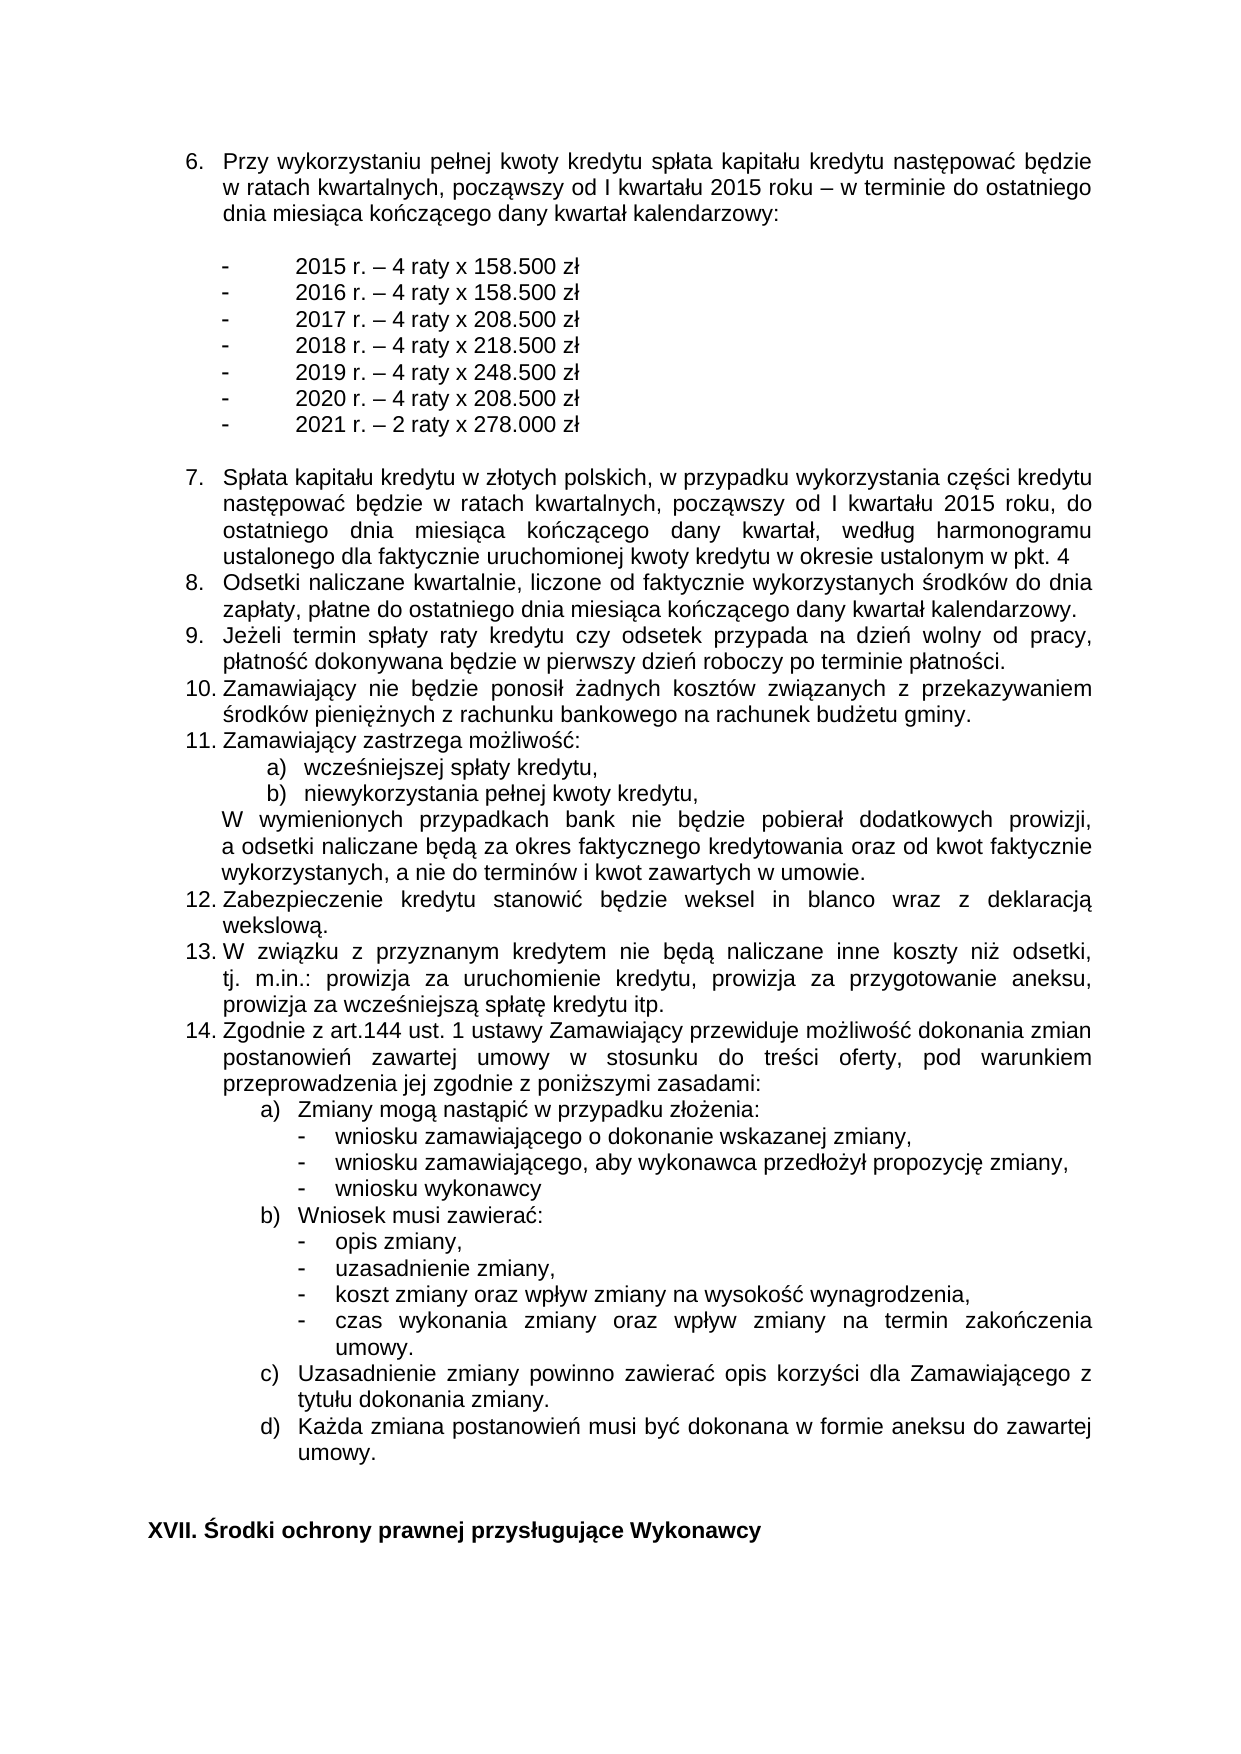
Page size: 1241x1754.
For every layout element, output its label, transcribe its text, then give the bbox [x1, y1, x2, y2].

list Wniosek musi zawierać: [260, 1202, 1093, 1228]
list koszt zmiany oraz wpływ zmiany na wysokość wynagrodzenia, [298, 1281, 1093, 1307]
list Uzasadnienie zmiany powinno zawierać opis korzyści dla Zamawiającego z tytułu dokonania zmiany. [260, 1360, 1093, 1413]
list Zabezpieczenie kredytu stanowić będzie weksel in blanco wraz z deklaracją wekslową. [185, 886, 1093, 938]
list Jeżeli termin spłaty raty kredytu czy odsetek przypada na dzień wolny od pracy, płatność dokonywana będzie w pierwszy dzień roboczy po terminie płatności. [185, 622, 1093, 675]
text W wymienionych przypadkach bank nie będzie pobierał dodatkowych prowizji, a odsetki naliczane będą za okres faktycznego kredytowania oraz od kwot faktycznie wykorzystanych, a nie do terminów i kwot zawartych w umowie. [221, 806, 1093, 886]
list Przy wykorzystaniu pełnej kwoty kredytu spłata kapitału kredytu następować będzie w ratach kwartalnych, począwszy od I kwartału 2015 roku – w terminie do ostatniego dnia miesiąca kończącego dany kwartał kalendarzowy: [185, 148, 1093, 227]
list Zamawiający nie będzie ponosił żadnych kosztów związanych z przekazywaniem środków pieniężnych z rachunku bankowego na rachunek budżetu gminy. [185, 675, 1093, 727]
list Odsetki naliczane kwartalnie, liczone od faktycznie wykorzystanych środków do dnia zapłaty, płatne do ostatniego dnia miesiąca kończącego dany kwartał kalendarzowy. [185, 569, 1093, 622]
list 2017 r. – 4 raty x 208.500 zł [221, 306, 1093, 332]
list niewykorzystania pełnej kwoty kredytu, [266, 780, 1093, 806]
list Zamawiający zastrzega możliwość: [185, 727, 1093, 754]
list wcześniejszej spłaty kredytu, [266, 754, 1093, 780]
list wniosku zamawiającego o dokonanie wskazanej zmiany, [298, 1123, 1093, 1149]
list opis zmiany, [298, 1228, 1093, 1254]
list W związku z przyznanym kredytem nie będą naliczane inne koszty niż odsetki, tj. m.in.: prowizja za uruchomienie kredytu, prowizja za przygotowanie aneksu, prowizja za wcześniejszą spłatę kredytu itp. [185, 938, 1093, 1017]
list 2018 r. – 4 raty x 218.500 zł [221, 332, 1093, 358]
text XVII. Środki ochrony prawnej przysługujące Wykonawcy [148, 1517, 1093, 1543]
list 2020 r. – 4 raty x 208.500 zł [221, 385, 1093, 411]
list czas wykonania zmiany oraz wpływ zmiany na termin zakończenia umowy. [298, 1307, 1093, 1360]
list 2021 r. – 2 raty x 278.000 zł [221, 411, 1093, 437]
list uzasadnienie zmiany, [298, 1254, 1093, 1281]
list 2016 r. – 4 raty x 158.500 zł [221, 279, 1093, 306]
list Zmiany mogą nastąpić w przypadku złożenia: [260, 1096, 1093, 1123]
list 2019 r. – 4 raty x 248.500 zł [221, 358, 1093, 385]
list Spłata kapitału kredytu w złotych polskich, w przypadku wykorzystania części kredytu następować będzie w ratach kwartalnych, począwszy od I kwartału 2015 roku, do ostatniego dnia miesiąca kończącego dany kwartał, według harmonogramu ustalonego dla faktycznie uruchomionej kwoty kredytu w okresie ustalonym w pkt. 4 [185, 464, 1093, 569]
list wniosku wykonawcy [298, 1175, 1093, 1202]
list Zgodnie z art.144 ust. 1 ustawy Zamawiający przewiduje możliwość dokonania zmian postanowień zawartej umowy w stosunku do treści oferty, pod warunkiem przeprowadzenia jej zgodnie z poniższymi zasadami: [185, 1017, 1093, 1096]
list 2015 r. – 4 raty x 158.500 zł [221, 253, 1093, 279]
list Każda zmiana postanowień musi być dokonana w formie aneksu do zawartej umowy. [260, 1413, 1093, 1465]
list wniosku zamawiającego, aby wykonawca przedłożył propozycję zmiany, [298, 1149, 1093, 1175]
